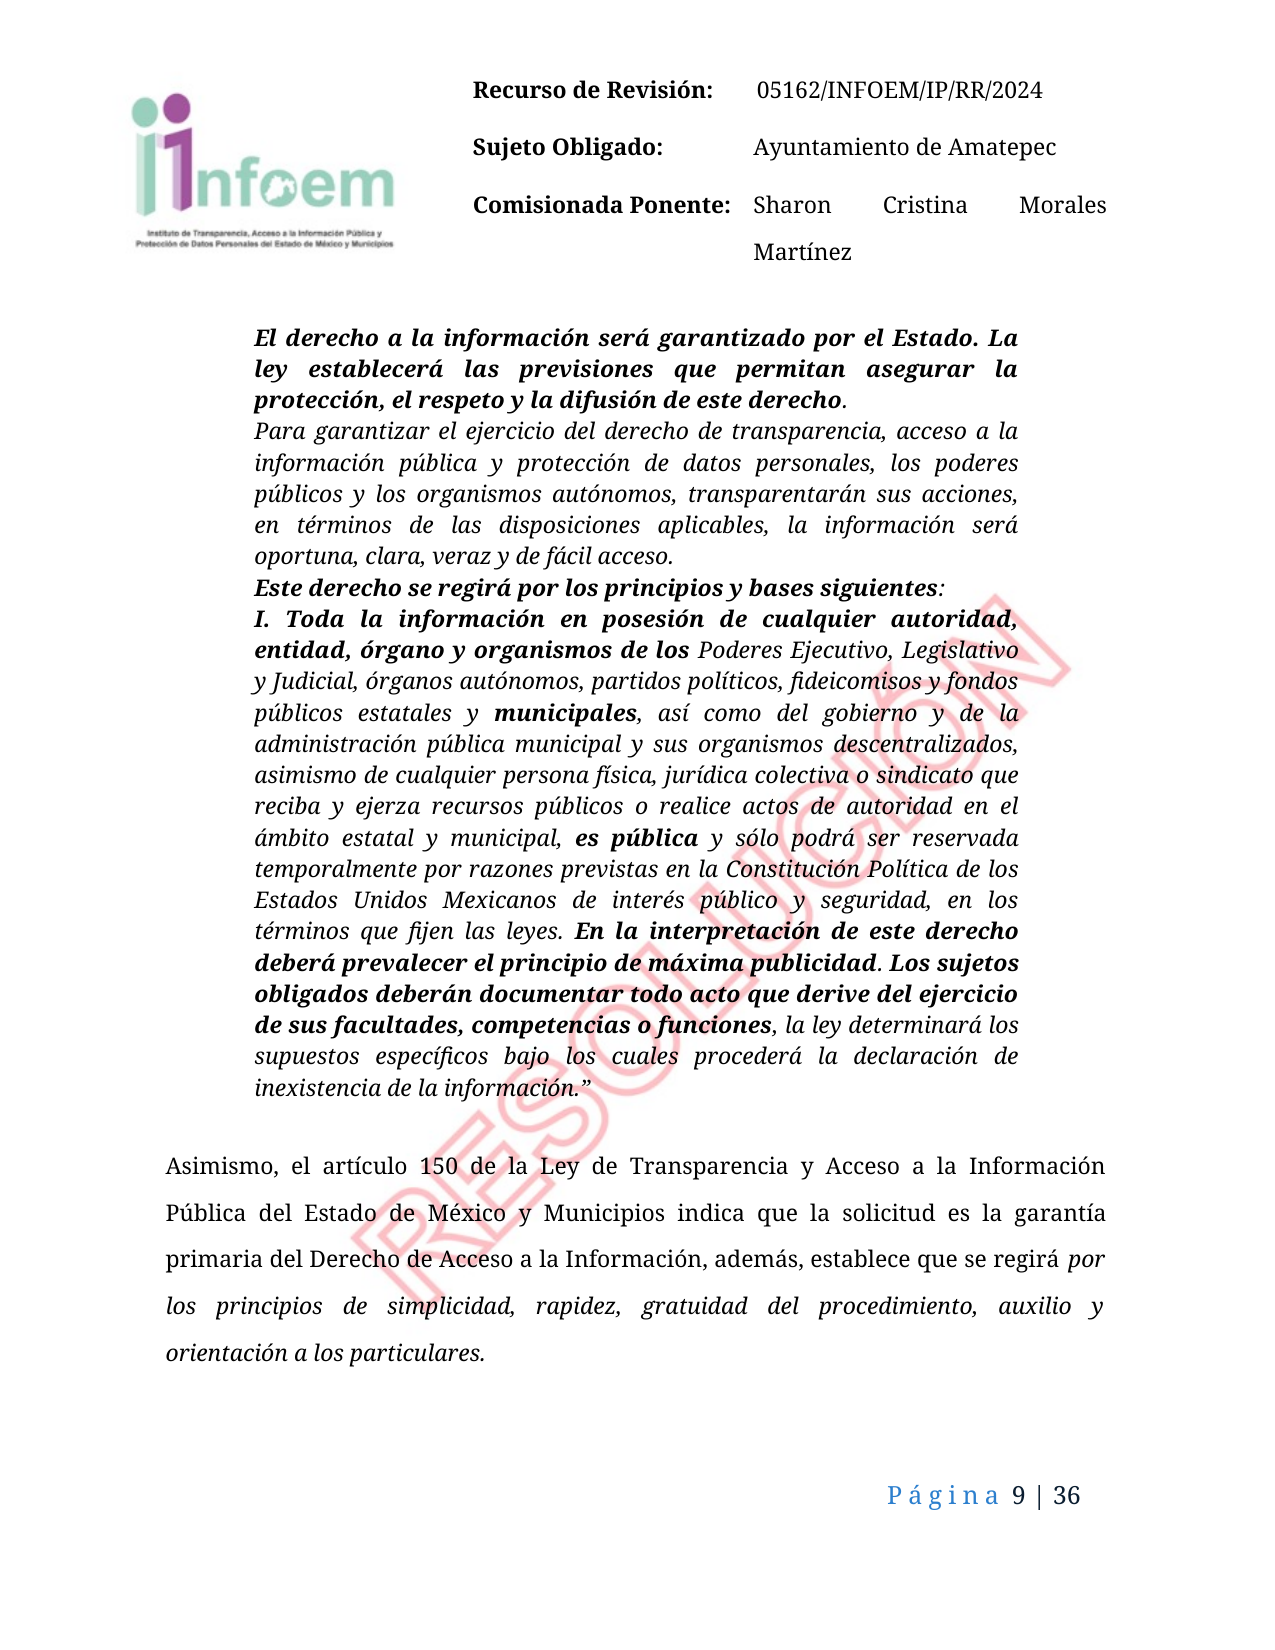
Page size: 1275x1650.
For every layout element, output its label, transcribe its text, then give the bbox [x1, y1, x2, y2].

text I. Toda la información en posesión de cualquier autoridad, entidad, órgano y organismos de los Poderes Ejecutivo, Legislativo y Judicial, órganos autónomos, partidos políticos, fideicomisos y fondos públicos estatales y municipales, así como del gobierno y de la administración pública municipal y sus organismos descentralizados, asimismo de cualquier persona física, jurídica colectiva o sindicato que reciba y ejerza recursos públicos o realice actos de autoridad en el ámbito estatal y municipal, es pública y sólo podrá ser reservada temporalmente por razones previstas en la Constitución Política de los Estados Unidos Mexicanos de interés público y seguridad, en los términos que fijen las leyes. En la interpretación de este derecho deberá prevalecer el principio de máxima publicidad. Los sujetos obligados deberán documentar todo acto que derive del ejercicio de sus facultades, competencias o funciones, la ley determinará los supuestos específicos bajo los cuales procederá la declaración de inexistencia de la información.” [254, 603, 1022, 1103]
text El derecho a la información será garantizado por el Estado. La ley establecerá las previsiones que permitan asegurar la protección, el respeto y la difusión de este derecho. [254, 321, 1022, 415]
picture [2, 29, 1275, 1650]
text Este derecho se regirá por los principios y bases siguientes: [254, 571, 1022, 603]
text Asimismo, el artículo 150 de la Ley de Transparencia y Acceso a la Información Pública del Estado de México y Municipios indica que la solicitud es la garantía primaria del Derecho de Acceso a la Información, además, establece que se regirá por los principios de simplicidad, rapidez, gratuidad del procedimiento, auxilio y orientación a los particulares. [165, 1149, 1107, 1368]
text Para garantizar el ejercicio del derecho de transparencia, acceso a la información pública y protección de datos personales, los poderes públicos y los organismos autónomos, transparentarán sus acciones, en términos de las disposiciones aplicables, la información será oportuna, clara, veraz y de fácil acceso. [254, 415, 1022, 571]
